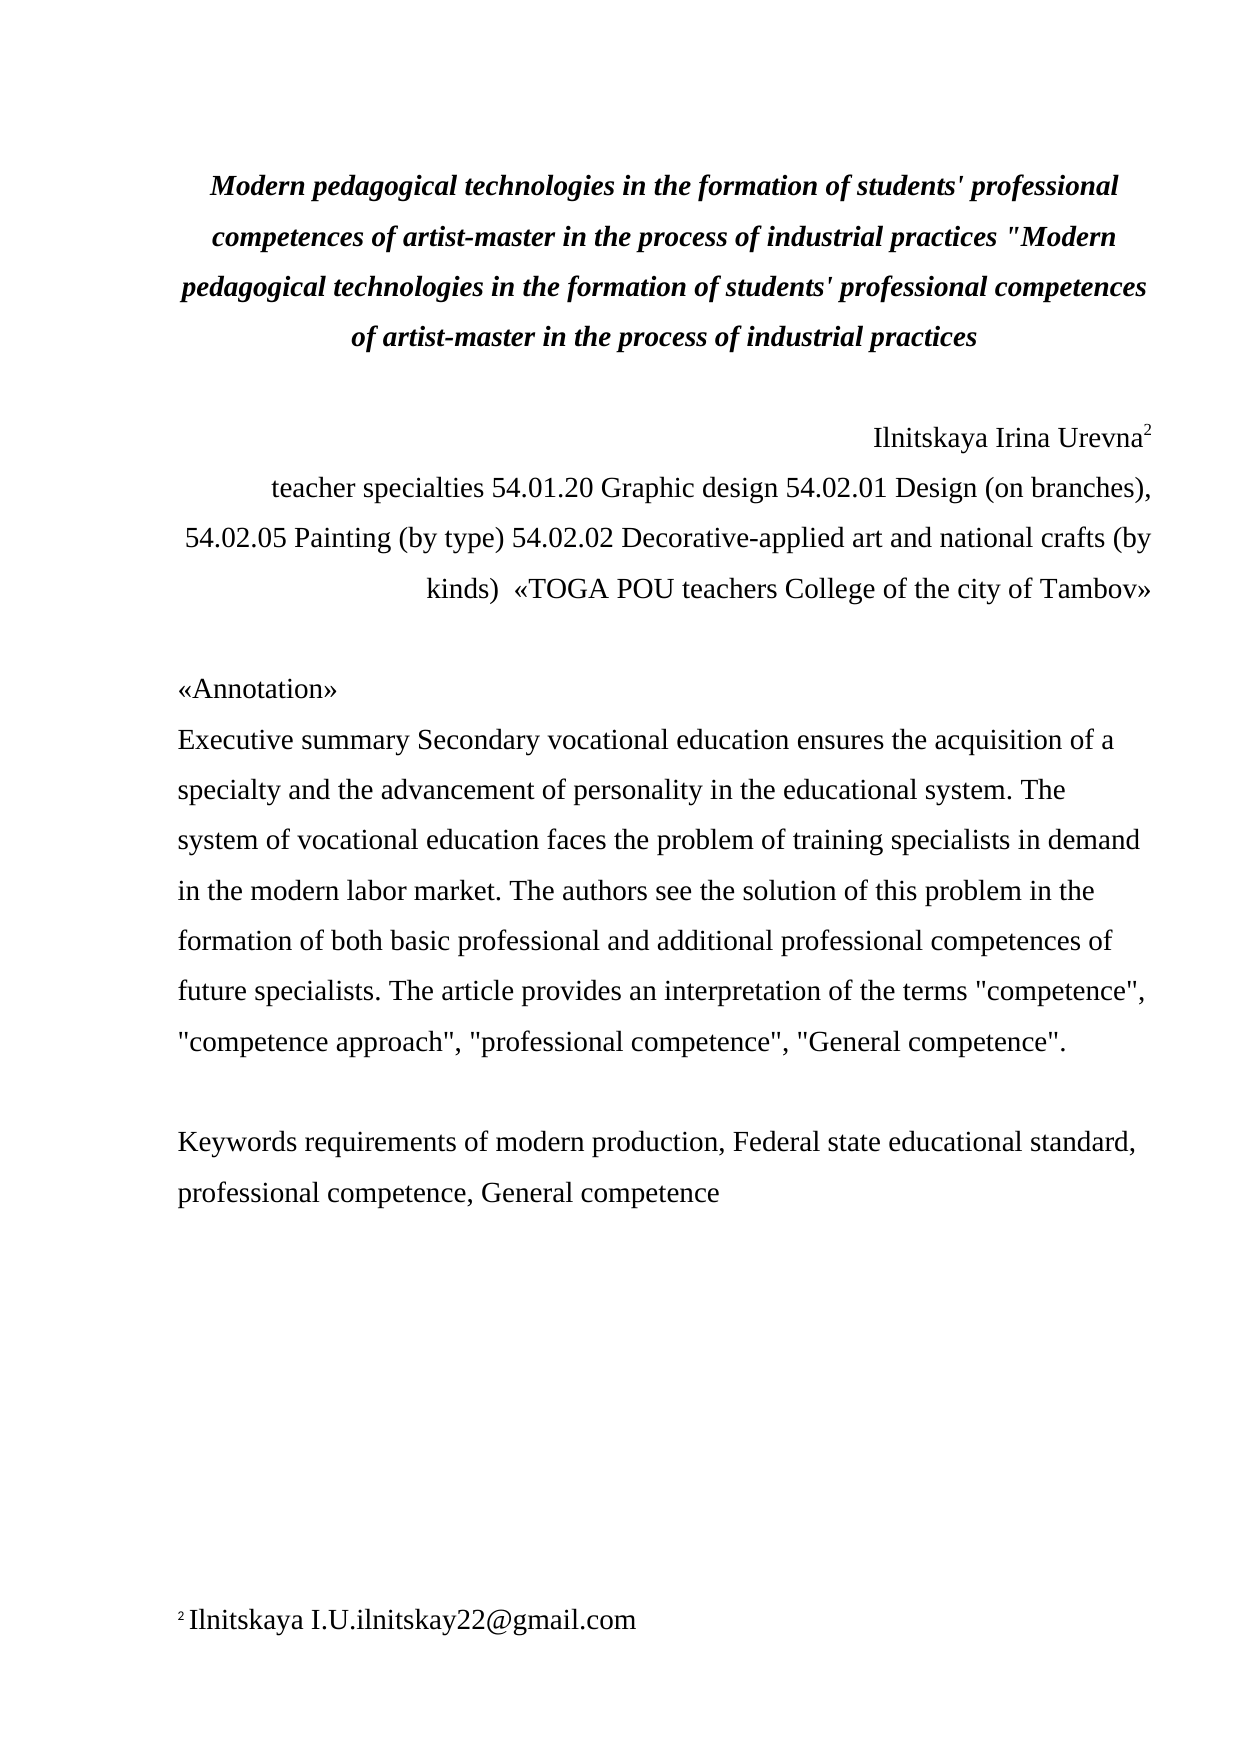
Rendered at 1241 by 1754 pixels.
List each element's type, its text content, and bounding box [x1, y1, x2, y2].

text teacher specialties 54.01.20 Graphic design 54.02.01 Design (on branches), 54.02.05 Painting (by type) 54.02.02 Decorative-applied art and national crafts (by kinds) «TOGA POU teachers College of the city of Tambov» [177, 470, 1152, 604]
text Modern pedagogical technologies in the formation of students' professional competences of artist-master in the process of industrial practices "Modern pedagogical technologies in the formation of students' professional competences of artist-master in the process of industrial practices [177, 168, 1152, 353]
text «Annotation» [177, 672, 1152, 705]
text Ilnitskaya Irina Urevna [177, 420, 1152, 453]
text Keywords requirements of modern production, Federal state educational standard, professional competence, General competence [177, 1124, 1152, 1208]
text Executive summary Secondary vocational education ensures the acquisition of a specialty and the advancement of personality in the educational system. The system of vocational education faces the problem of training specialists in demand in the modern labor market. The authors see the solution of this problem in the formation of both basic professional and additional professional competences of future specialists. The article provides an interpretation of the terms "competence", "competence approach", "professional competence", "General competence". [177, 722, 1152, 1057]
